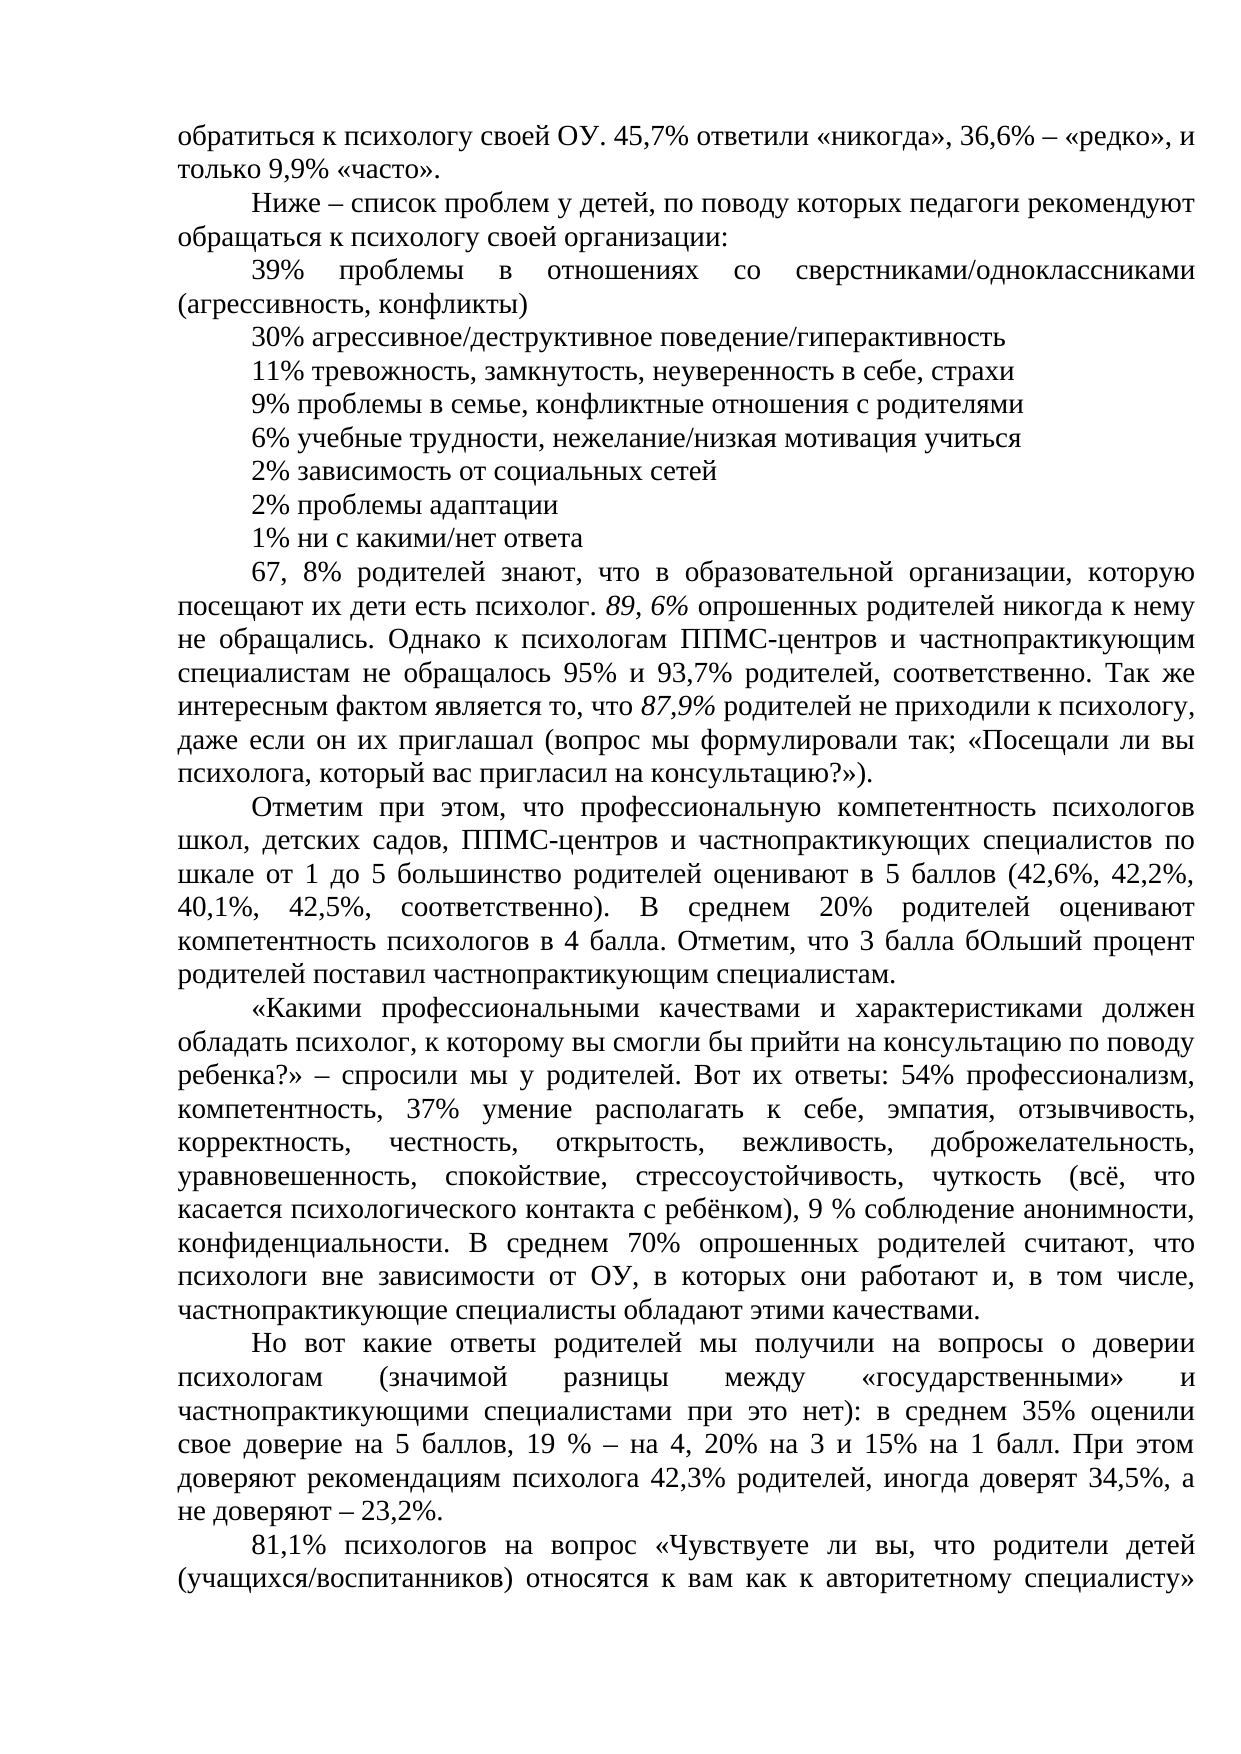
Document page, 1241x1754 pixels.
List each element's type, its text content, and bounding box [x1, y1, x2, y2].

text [177, 1527, 1196, 1594]
text 39% проблемы в отношениях со сверстниками/одноклассниками (агрессивность, конфликты) [177, 252, 1196, 319]
text 6% учебные трудности, нежелание/низкая мотивация учиться [177, 420, 1196, 453]
text «Какими профессиональными качествами и характеристиками должен обладать психолог, к которому вы смогли бы прийти на консультацию по поводу ребенка?» – спросили мы у родителей. Вот их ответы: 54% профессионализм, компетентность, 37% умение располагать к себе, эмпатия, отзывчивость, корректность, честность, открытость, вежливость, доброжелательность, уравновешенность, спокойствие, стрессоустойчивость, чуткость (всё, что касается психологического контакта с ребёнком), 9 % соблюдение анонимности, конфиденциальности. В среднем 70% опрошенных родителей считают, что психологи вне зависимости от ОУ, в которых они работают и, в том числе, частнопрактикующие специалисты обладают этими качествами. [177, 990, 1196, 1326]
text Отметим при этом, что профессиональную компетентность психологов школ, детских садов, ППМС-центров и частнопрактикующих специалистов по шкале от 1 до 5 большинство родителей оценивают в 5 баллов (42,6%, 42,2%, 40,1%, 42,5%, соответственно). В среднем 20% родителей оценивают компетентность психологов в 4 балла. Отметим, что 3 балла бОльший процент родителей поставил частнопрактикующим специалистам. [177, 789, 1196, 990]
text 2% зависимость от социальных сетей [177, 453, 1196, 487]
text Ниже – список проблем у детей, по поводу которых педагоги рекомендуют обращаться к психологу своей организации: [177, 185, 1196, 252]
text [177, 118, 1196, 185]
text 1% ни с какими/нет ответа [177, 521, 1196, 554]
text 67, 8% родителей знают, что в образовательной организации, которую посещают их дети есть психолог. 89, 6% опрошенных родителей никогда к нему не обращались. Однако к психологам ППМС-центров и частнопрактикующим специалистам не обращалось 95% и 93,7% родителей, соответственно. Так же интересным фактом является то, что 87,9% родителей не приходили к психологу, даже если он их приглашал (вопрос мы формулировали так; «Посещали ли вы психолога, который вас пригласил на консультацию?»). [177, 554, 1196, 789]
text Но вот какие ответы родителей мы получили на вопросы о доверии психологам (значимой разницы между «государственными» и частнопрактикующими специалистами при это нет): в среднем 35% оценили свое доверие на 5 баллов, 19 % – на 4, 20% на 3 и 15% на 1 балл. При этом доверяют рекомендациям психолога 42,3% родителей, иногда доверят 34,5%, а не доверяют – 23,2%. [177, 1326, 1196, 1527]
text 2% проблемы адаптации [177, 487, 1196, 521]
text 9% проблемы в семье, конфликтные отношения с родителями [177, 386, 1196, 420]
text 30% агрессивное/деструктивное поведение/гиперактивность [177, 319, 1196, 353]
text 11% тревожность, замкнутость, неуверенность в себе, страхи [177, 353, 1196, 386]
